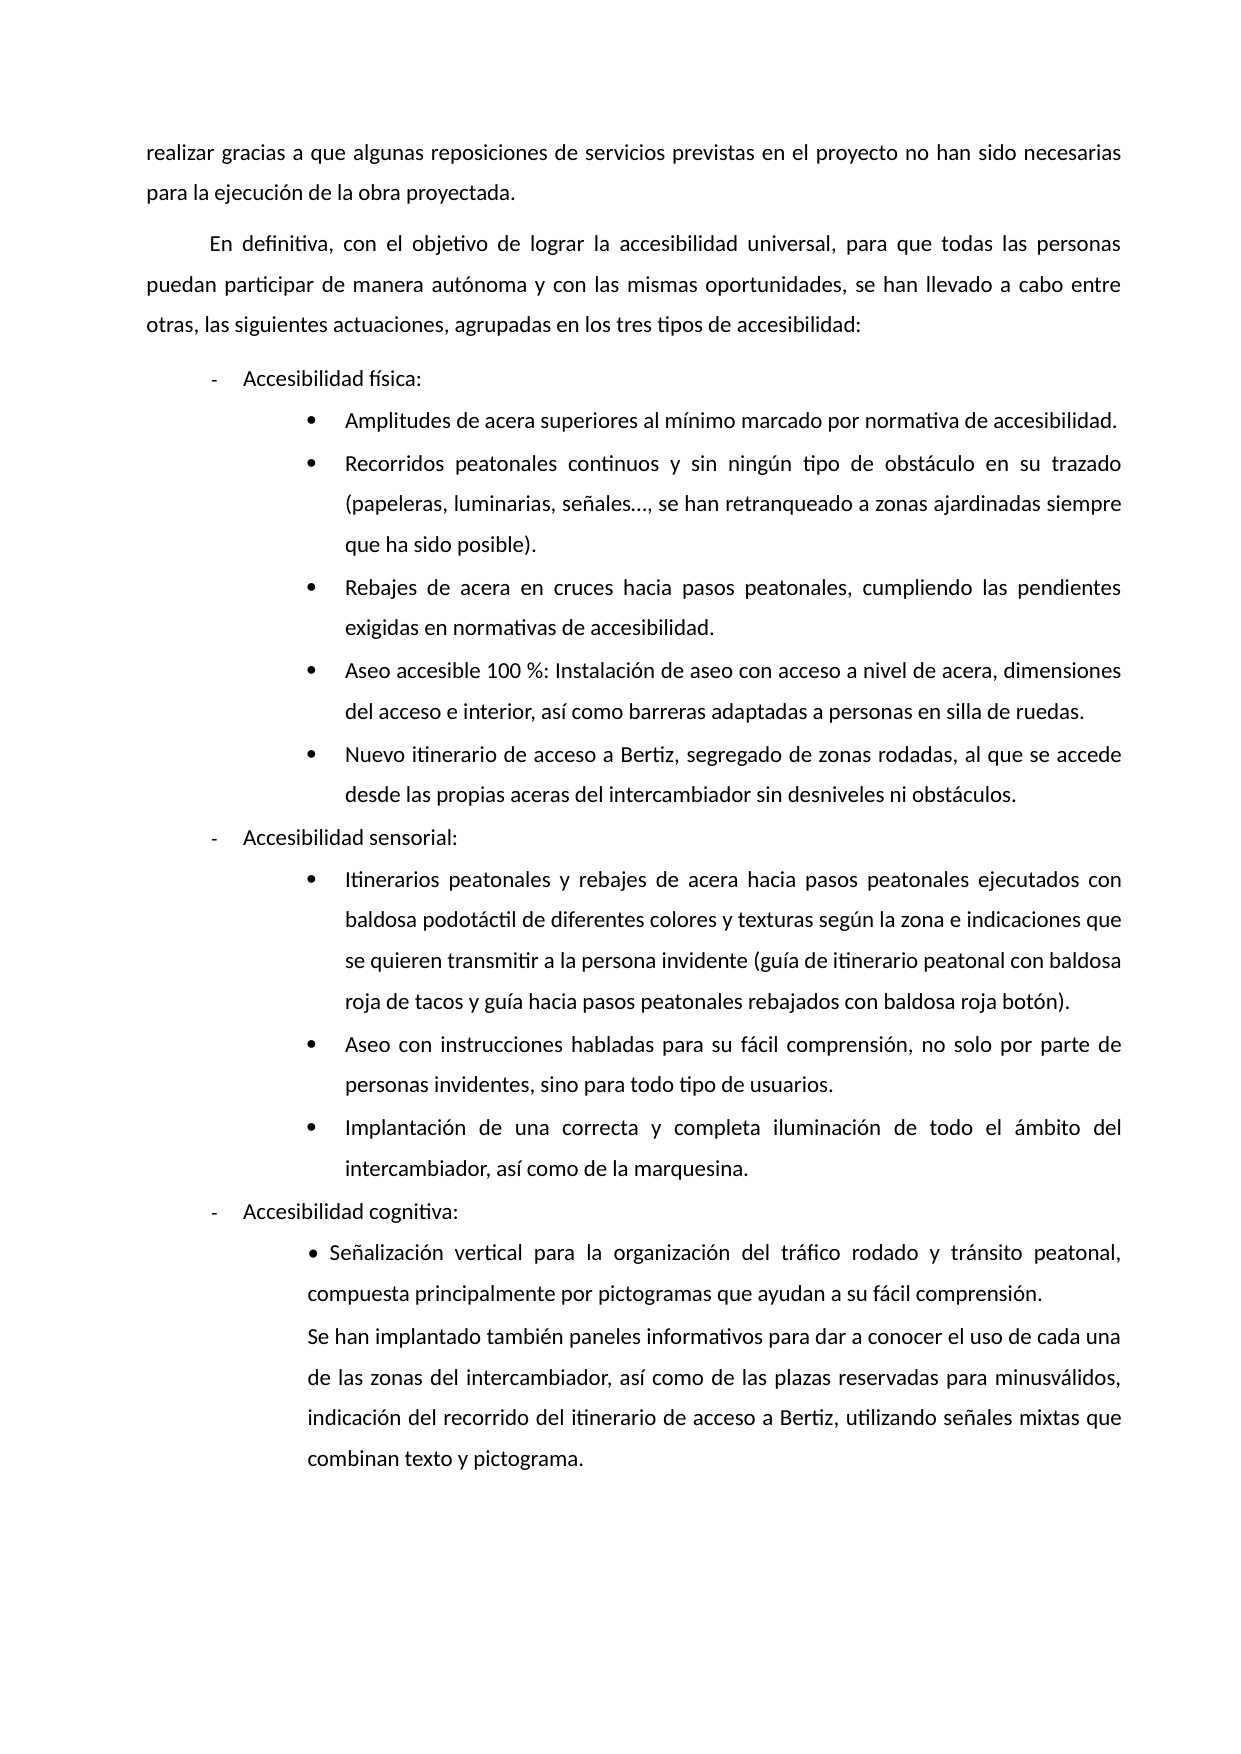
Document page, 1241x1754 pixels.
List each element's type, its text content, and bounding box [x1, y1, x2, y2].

text • Señalización vertical para la organización del tráfico rodado y tránsito peatonal, compuesta principalmente por pictogramas que ayudan a su fácil comprensión. [307, 1238, 1123, 1307]
list Accesibilidad cognitiva: [211, 1197, 1123, 1225]
list Amplitudes de acera superiores al mínimo marcado por normativa de accesibilidad. [307, 406, 1123, 434]
list Nuevo itinerario de acceso a Bertiz, segregado de zonas rodadas, al que se accede desde las propias aceras del intercambiador sin desniveles ni obstáculos. [307, 740, 1123, 808]
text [146, 138, 1123, 206]
list Rebajes de acera en cruces hacia pasos peatonales, cumpliendo las pendientes exigidas en normativas de accesibilidad. [307, 573, 1123, 641]
list Itinerarios peatonales y rebajes de acera hacia pasos peatonales ejecutados con baldosa podotáctil de diferentes colores y texturas según la zona e indicaciones que se quieren transmitir a la persona invidente (guía de itinerario peatonal con baldosa roja de tacos y guía hacia pasos peatonales rebajados con baldosa roja botón). [307, 865, 1123, 1015]
list Recorridos peatonales continuos y sin ningún tipo de obstáculo en su trazado (papeleras, luminarias, señales…, se han retranqueado a zonas ajardinadas siempre que ha sido posible). [307, 449, 1123, 558]
text En definitiva, con el objetivo de lograr la accesibilidad universal, para que todas las personas puedan participar de manera autónoma y con las mismas oportunidades, se han llevado a cabo entre otras, las siguientes actuaciones, agrupadas en los tres tipos de accesibilidad: [146, 229, 1123, 338]
list Accesibilidad sensorial: [211, 823, 1123, 851]
list Aseo accesible 100 %: Instalación de aseo con acceso a nivel de acera, dimensiones del acceso e interior, así como barreras adaptadas a personas en silla de ruedas. [307, 656, 1123, 725]
list Implantación de una correcta y completa iluminación de todo el ámbito del intercambiador, así como de la marquesina. [307, 1113, 1123, 1182]
list Aseo con instrucciones habladas para su fácil comprensión, no solo por parte de personas invidentes, sino para todo tipo de usuarios. [307, 1030, 1123, 1098]
list Accesibilidad física: [211, 364, 1123, 392]
text Se han implantado también paneles informativos para dar a conocer el uso de cada una de las zonas del intercambiador, así como de las plazas reservadas para minusválidos, indicación del recorrido del itinerario de acceso a Bertiz, utilizando señales mixtas que combinan texto y pictograma. [307, 1322, 1123, 1472]
